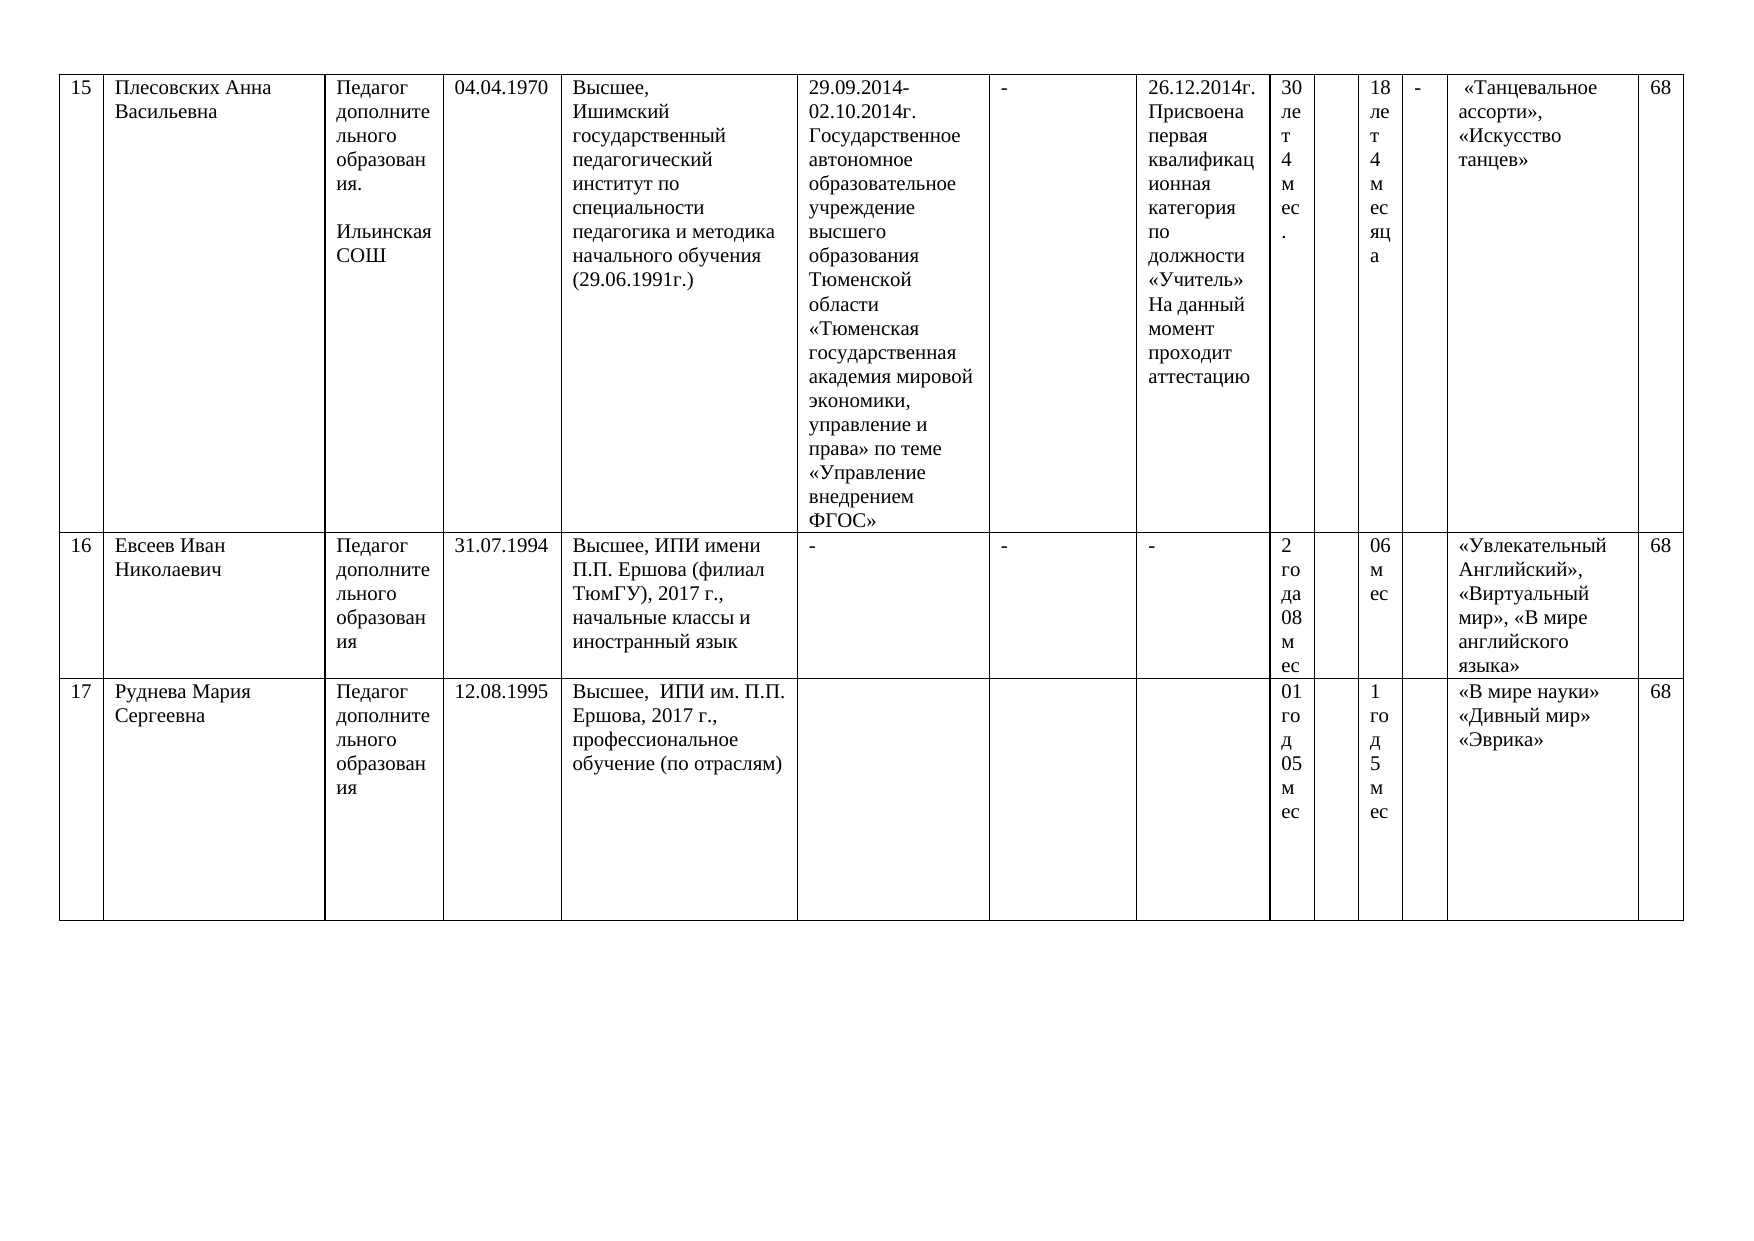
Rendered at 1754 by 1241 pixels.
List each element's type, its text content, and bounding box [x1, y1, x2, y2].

table_cell Евсеев Иван Николаевич [104, 533, 324, 677]
table_cell 68 [1639, 533, 1683, 677]
table_cell 68 [1639, 679, 1683, 919]
table_cell 2 года 08 мес [1271, 533, 1314, 677]
table_cell 04.04.1970 [444, 75, 561, 532]
table_cell Высшее, ИПИ им. П.П. Ершова, 2017 г., профессиональное обучение (по отраслям) [562, 679, 797, 919]
table_cell 18 лет 4 месяца [1359, 75, 1402, 532]
table_cell Педагог дополнительного образования [326, 533, 443, 677]
table_cell [1403, 533, 1447, 677]
table_cell [1315, 75, 1358, 532]
table_cell 29.09.2014-02.10.2014г. Государственное автономное образовательное учреждение высшего образования Тюменской области «Тюменская государственная академия мировой экономики, управление и права» по теме «Управление внедрением ФГОС» [798, 75, 989, 532]
table_cell 17 [60, 679, 103, 919]
table_cell 15 [60, 75, 103, 532]
table_cell 30лет 4 мес. [1271, 75, 1314, 532]
table_cell - [990, 75, 1136, 532]
table_cell Высшее, Ишимский государственный педагогический институт по специальности педагогика и методика начального обучения (29.06.1991г.) [562, 75, 797, 532]
table_cell 01 год 05 мес [1271, 679, 1314, 919]
table_cell Педагог дополнительного образования. Ильинская СОШ [326, 75, 443, 532]
table_cell «Танцевальное ассорти», «Искусство танцев» [1448, 75, 1638, 532]
table_cell - [990, 533, 1136, 677]
table_cell [798, 679, 989, 919]
table_cell Руднева Мария Сергеевна [104, 679, 324, 919]
table_cell 26.12.2014г. Присвоена первая квалификационная категория по должности «Учитель» На данный момент проходит аттестацию [1137, 75, 1269, 532]
table_cell [1315, 533, 1358, 677]
table_cell [1403, 679, 1447, 919]
table_cell [1315, 679, 1358, 919]
table_cell [1137, 679, 1269, 919]
table_cell - [1403, 75, 1447, 532]
table_cell [990, 679, 1136, 919]
table_cell «В мире науки» «Дивный мир» «Эврика» [1448, 679, 1638, 919]
table_cell 68 [1639, 75, 1683, 532]
table_cell - [798, 533, 989, 677]
table_cell 12.08.1995 [444, 679, 561, 919]
table_cell 1 год 5 мес [1359, 679, 1402, 919]
table_cell Плесовских Анна Васильевна [104, 75, 324, 532]
table_cell Высшее, ИПИ имени П.П. Ершова (филиал ТюмГУ), 2017 г., начальные классы и иностранный язык [562, 533, 797, 677]
table_cell 16 [60, 533, 103, 677]
table_cell 31.07.1994 [444, 533, 561, 677]
table_cell 06 мес [1359, 533, 1402, 677]
table_cell «Увлекательный Английский», «Виртуальный мир», «В мире английского языка» [1448, 533, 1638, 677]
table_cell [326, 679, 443, 919]
table_cell - [1137, 533, 1269, 677]
